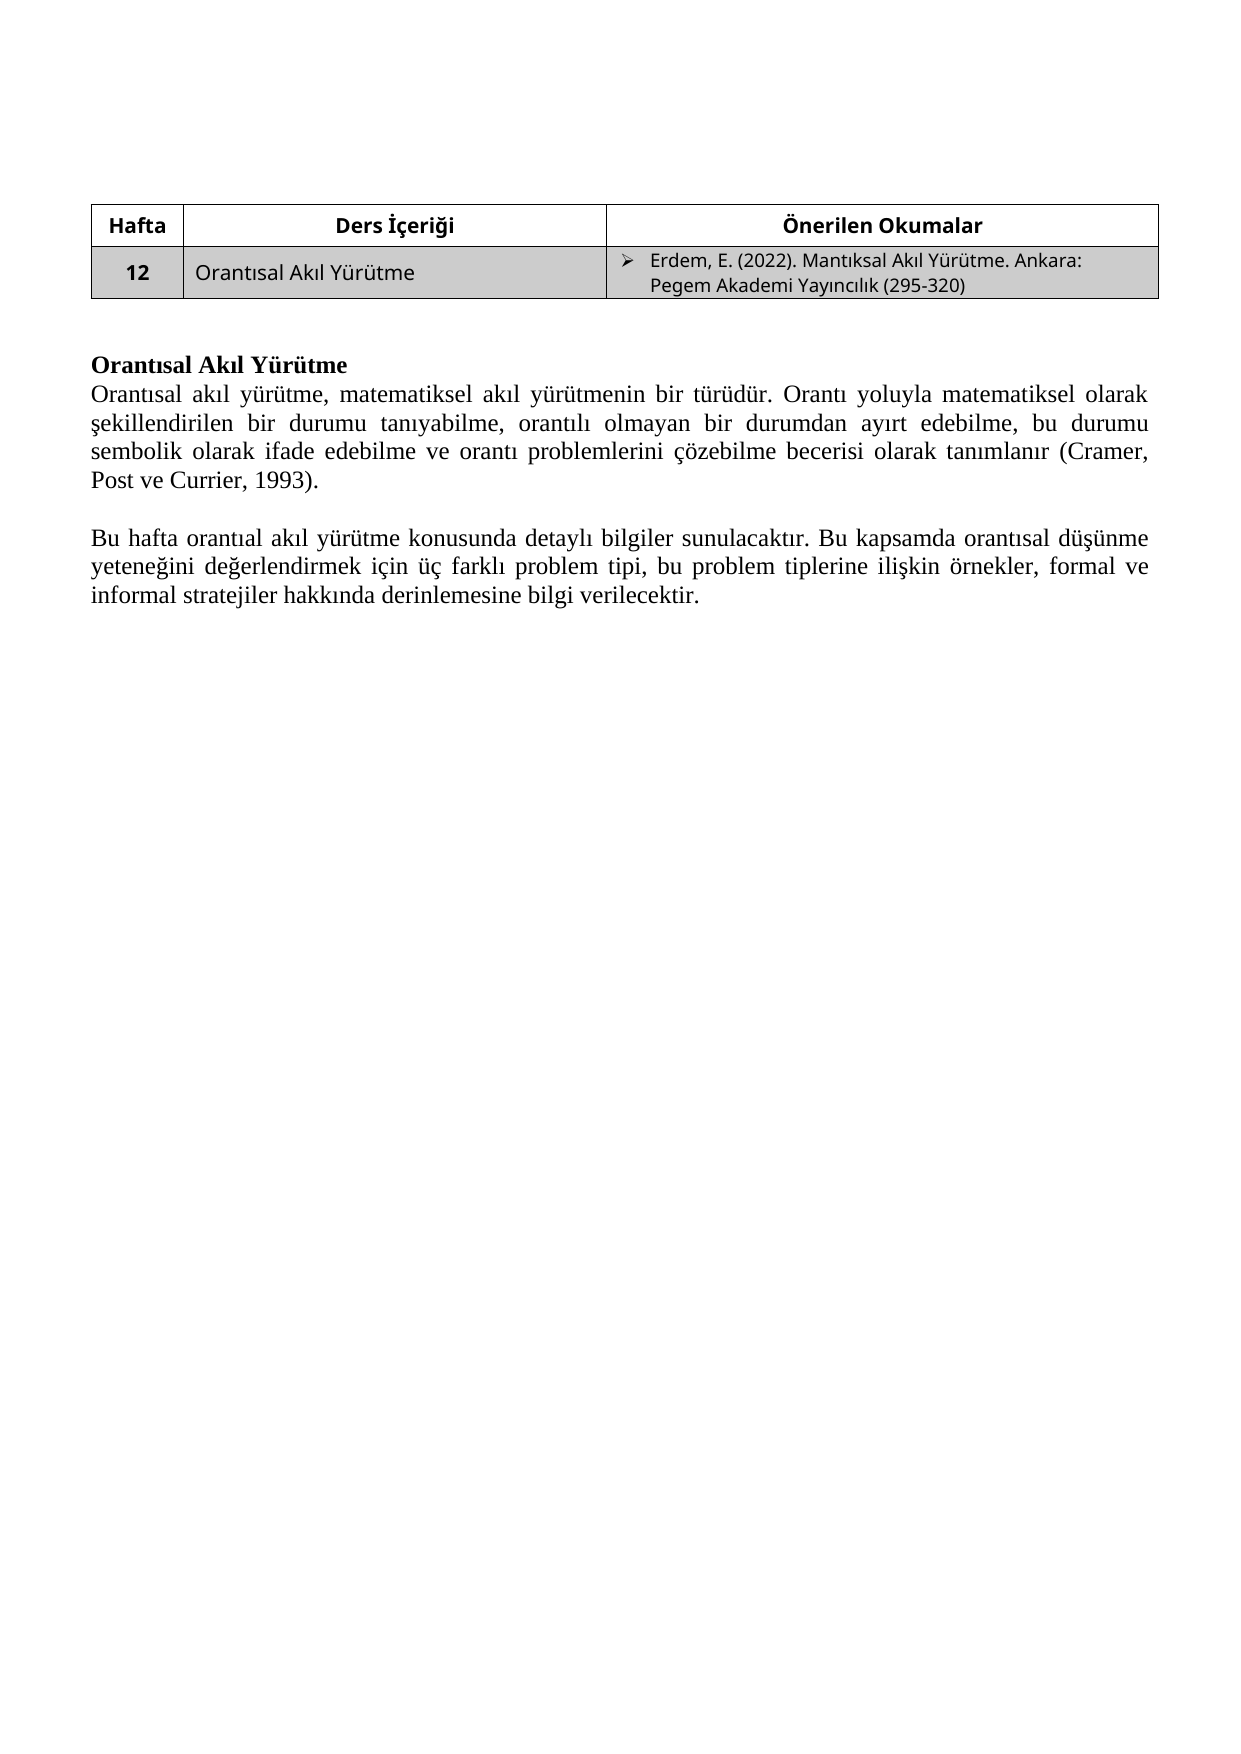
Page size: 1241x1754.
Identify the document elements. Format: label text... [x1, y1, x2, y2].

table_header Orantısal Akıl Yürütme Orantısal akıl yürütme, matematiksel akıl yürütmenin bir türüdür. Orantı yoluyla matematiksel olarak şekillendirilen bir durumu tanıyabilme, orantılı olmayan bir durumdan ayırt edebilme, bu durumu sembolik olarak ifade edebilme ve orantı problemlerini çözebilme becerisi olarak tanımlanır (Cramer, Post ve Currier, 1993). Bu hafta orantıal akıl yürütme konusunda detaylı bilgiler sunulacaktır. Bu kapsamda orantısal düşünme yeteneğini değerlendirmek için üç farklı problem tipi, bu problem tiplerine ilişkin örnekler, formal ve informal stratejiler hakkında derinlemesine bilgi verilecektir. [79, 148, 1161, 691]
